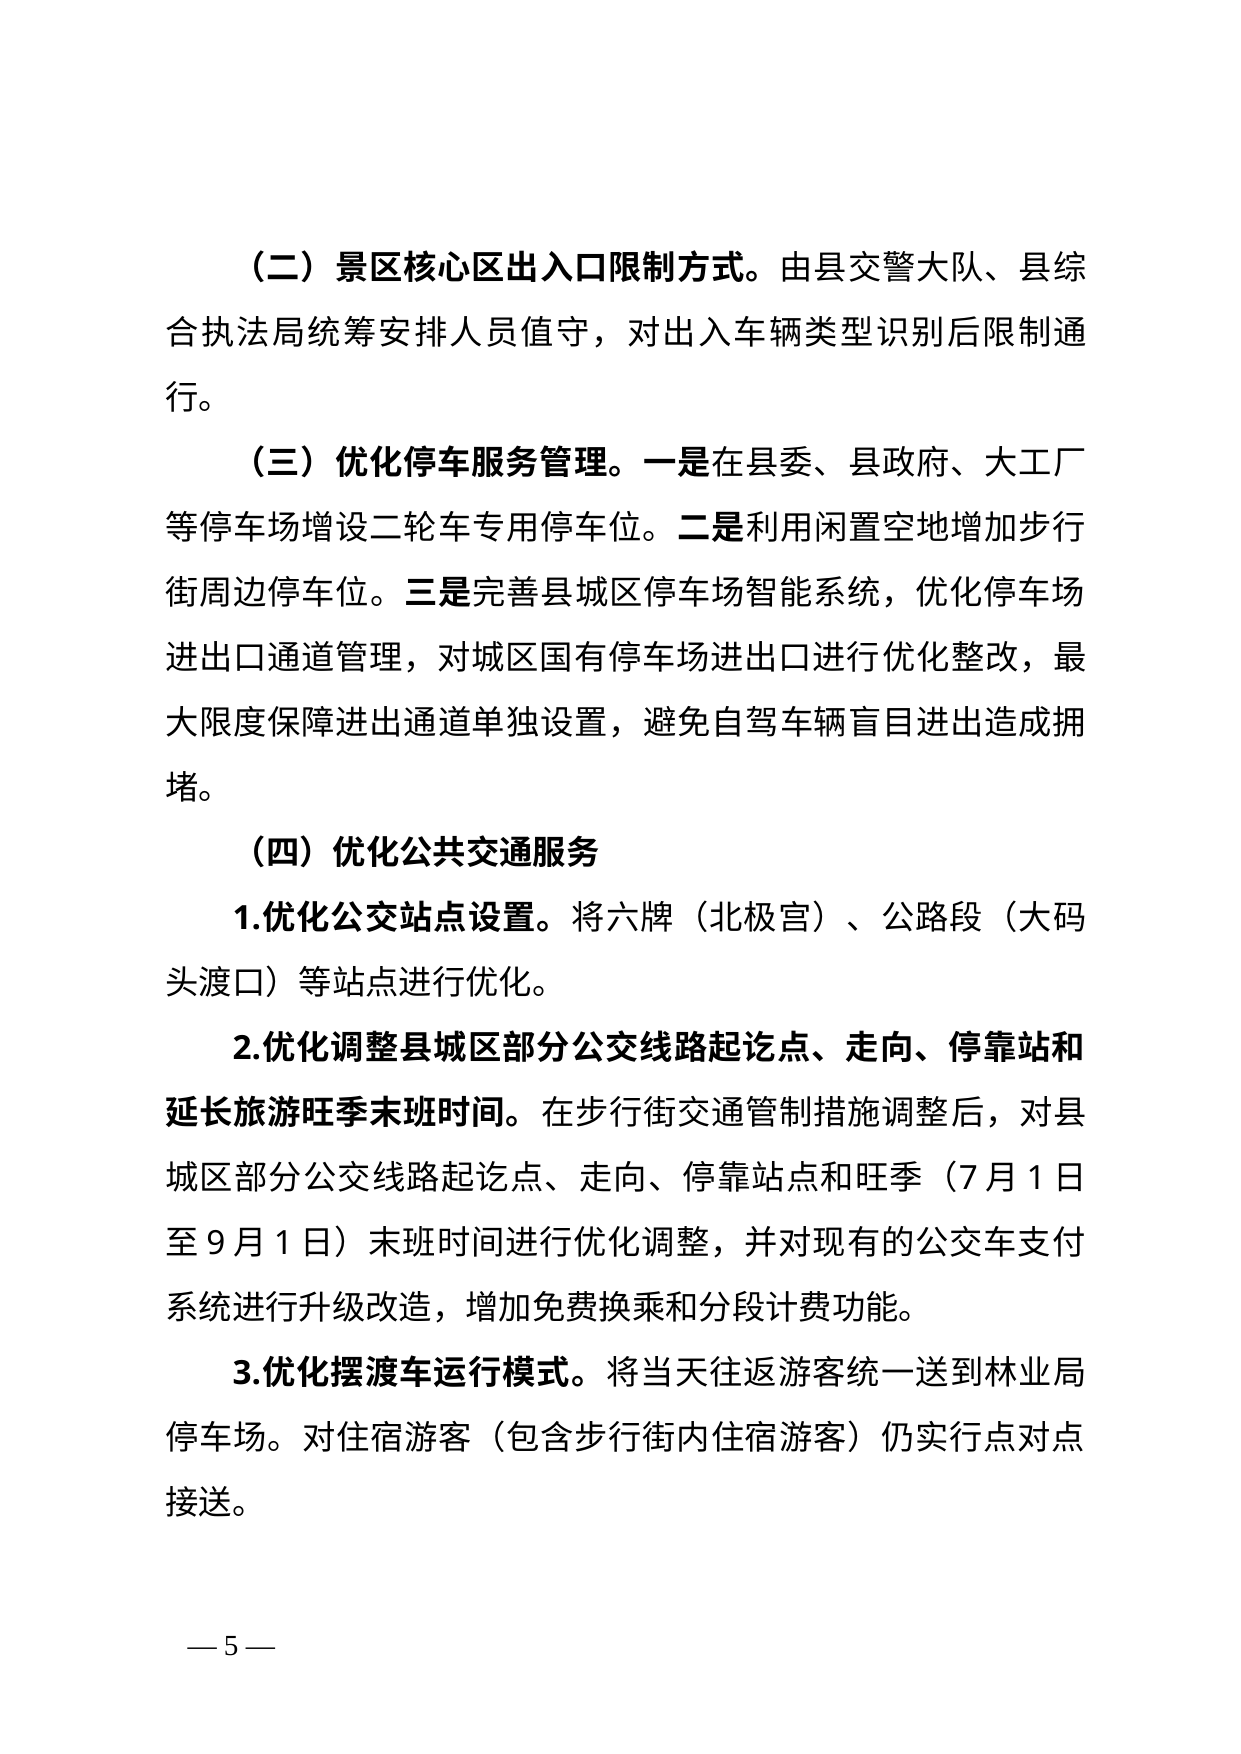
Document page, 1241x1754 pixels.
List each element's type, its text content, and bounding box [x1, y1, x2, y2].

text 1.优化公交站点设置。将六牌（北极宫）、公路段（大码头渡口）等站点进行优化。 [165, 883, 1087, 1013]
text （三）优化停车服务管理。一是在县委、县政府、大工厂等停车场增设二轮车专用停车位。二是利用闲置空地增加步行街周边停车位。三是完善县城区停车场智能系统，优化停车场进出口通道管理，对城区国有停车场进出口进行优化整改，最大限度保障进出通道单独设置，避免自驾车辆盲目进出造成拥堵。 [165, 428, 1087, 818]
text （二）景区核心区出入口限制方式。由县交警大队、县综合执法局统筹安排人员值守，对出入车辆类型识别后限制通行。 [165, 233, 1087, 428]
list 3.优化摆渡车运行模式。将当天往返游客统一送到林业局停车场。对住宿游客（包含步行街内住宿游客）仍实行点对点接送。 [165, 1338, 1087, 1533]
text 2.优化调整县城区部分公交线路起讫点、走向、停靠站和延长旅游旺季末班时间。在步行街交通管制措施调整后，对县城区部分公交线路起讫点、走向、停靠站点和旺季（7月1日至9月1日）末班时间进行优化调整，并对现有的公交车支付系统进行升级改造，增加免费换乘和分段计费功能。 [165, 1013, 1087, 1338]
text （四）优化公共交通服务 [165, 818, 1087, 883]
